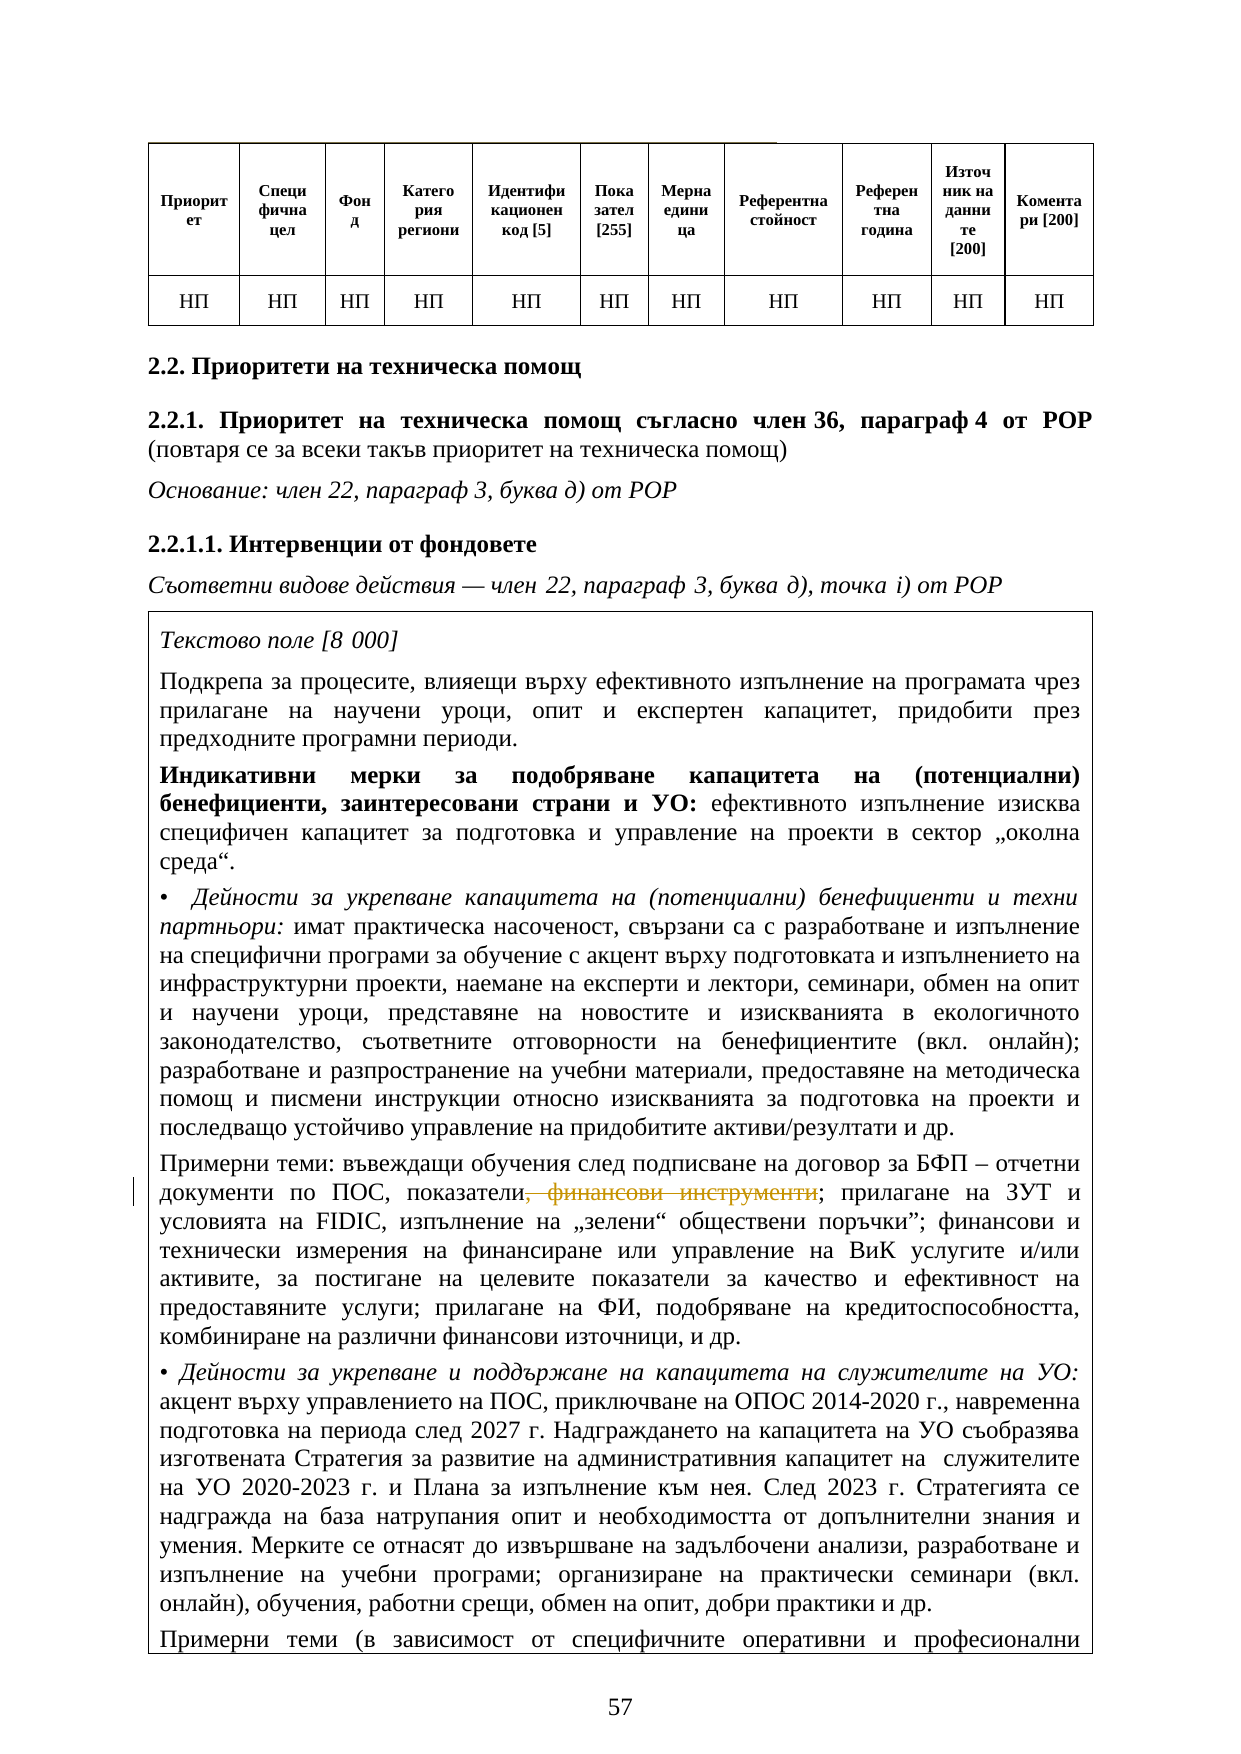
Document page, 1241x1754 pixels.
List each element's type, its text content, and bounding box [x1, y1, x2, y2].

table_header Приоритет [149, 144, 239, 275]
text 2.2.1.1. Интервенции от фондовете [148, 529, 1093, 557]
table_cell НП [725, 276, 842, 325]
table_cell НП [385, 276, 472, 325]
table_cell НП [843, 276, 931, 325]
table_header Идентификационен код [5] [473, 144, 580, 275]
table_header Референтна стойност [725, 144, 842, 275]
table_header Коментари [200] [1006, 144, 1093, 275]
table_header Референтна година [843, 144, 931, 275]
table_header Фонд [326, 144, 384, 275]
table_header Мерна единица [649, 144, 724, 275]
table_header Специ фична цел [240, 144, 325, 275]
table_cell НП [932, 276, 1004, 325]
table_cell НП [326, 276, 384, 325]
text Съответни видове действия — член 22, параграф 3, буква д), точка i) от РОР [148, 570, 1093, 599]
table_cell НП [581, 276, 648, 325]
table_cell НП [1006, 276, 1093, 325]
table_cell НП [649, 276, 724, 325]
text 2.2. Приоритети на техническа помощ [148, 351, 1093, 380]
text 2.2.1. Приоритет на техническа помощ съгласно член 36, параграф 4 от РОР (повтаря се за всеки такъв приоритет на техническа помощ) [148, 405, 1093, 462]
table_cell НП [149, 276, 239, 325]
table_header Показател [255] [581, 144, 648, 275]
text Основание: член 22, параграф 3, буква д) от РОР [148, 475, 1093, 504]
table_cell НП [473, 276, 580, 325]
table_header Източник на данните [200] [932, 144, 1004, 275]
table_cell НП [240, 276, 325, 325]
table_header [149, 612, 1092, 1653]
table_header Катего рия региони [385, 144, 472, 275]
